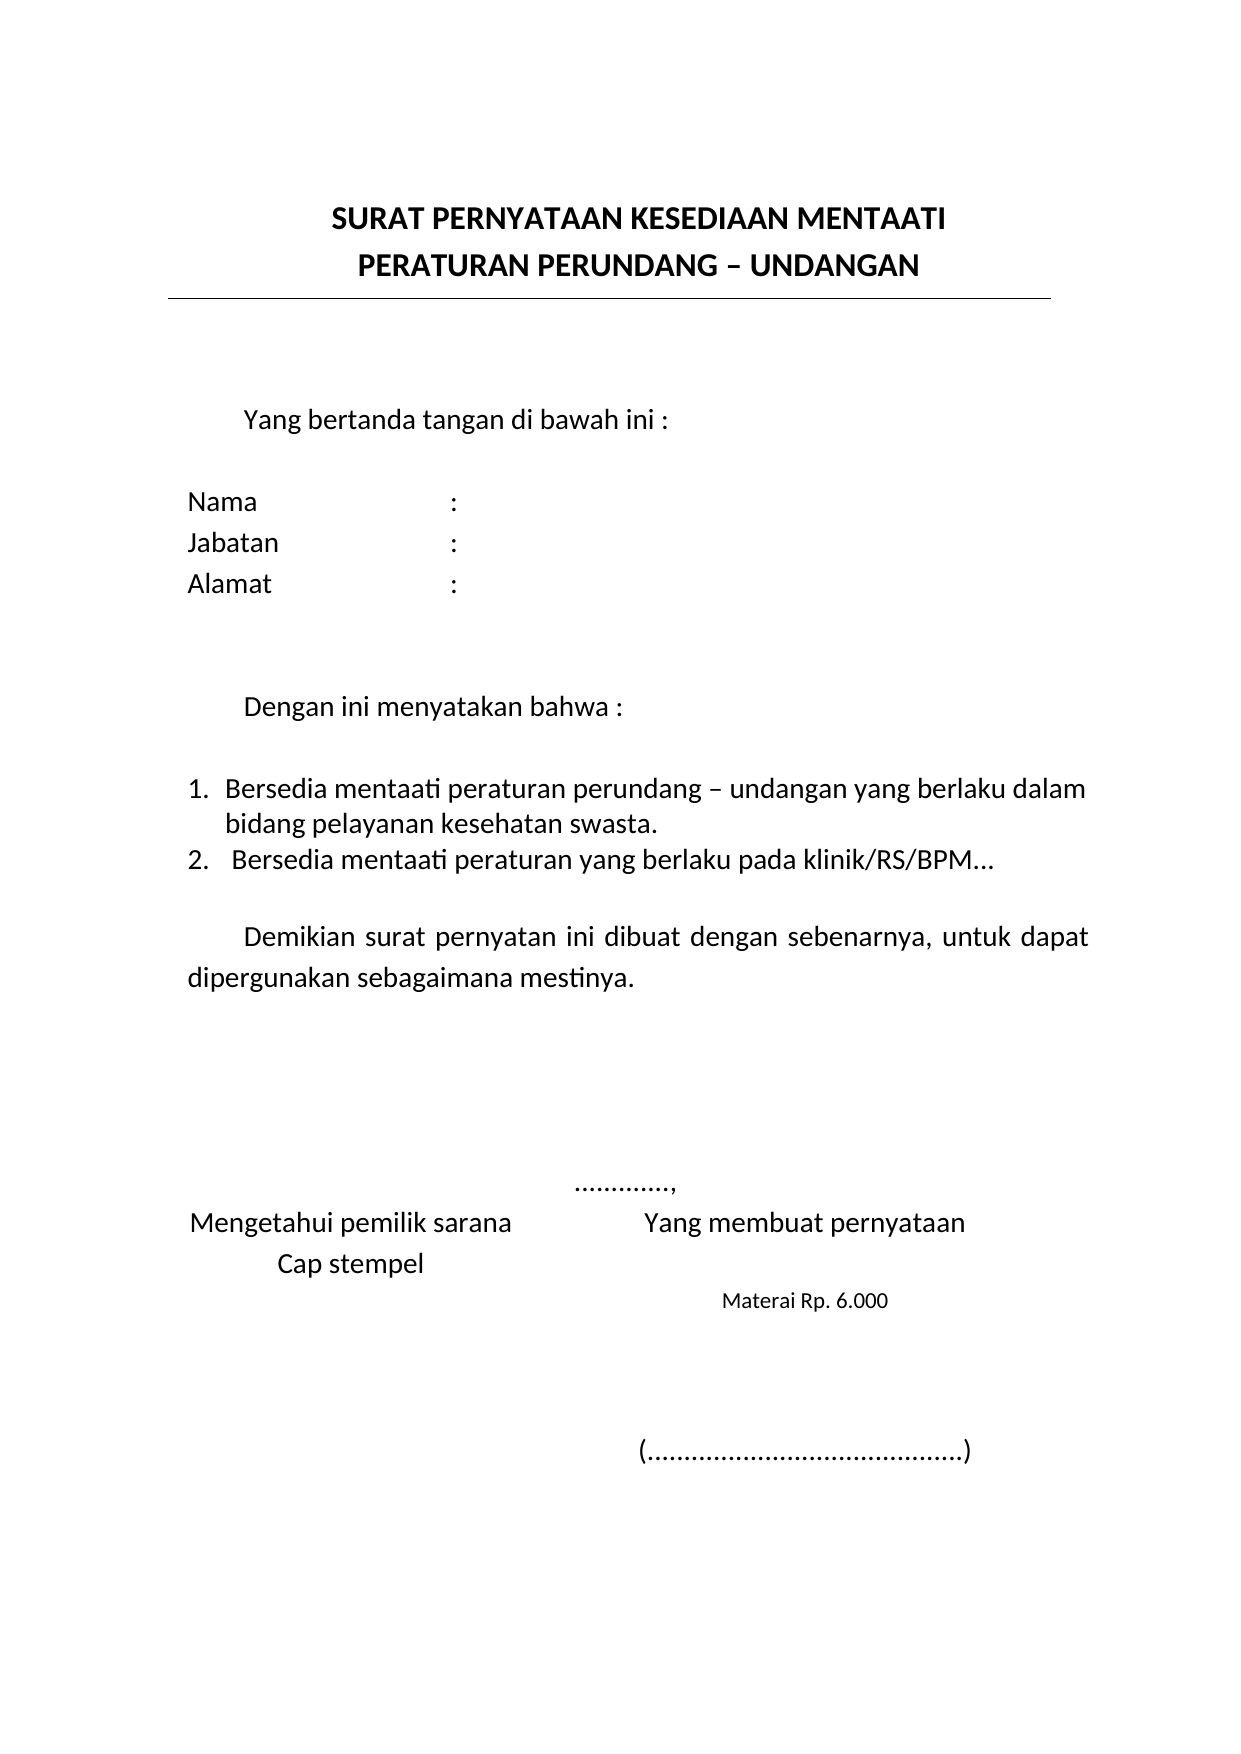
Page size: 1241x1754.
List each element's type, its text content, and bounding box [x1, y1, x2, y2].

text Yang bertanda tangan di bawah ini : [187, 401, 1090, 437]
text Demikian surat pernyatan ini dibuat dengan sebenarnya, untuk dapat dipergunakan sebagaimana mestinya. [187, 918, 1090, 994]
table_header Mengetahui pemilik sarana Cap stempel [139, 1163, 562, 1472]
text Nama : [187, 483, 1090, 519]
text Jabatan : [187, 524, 1090, 560]
text PERATURAN PERUNDANG – UNDANGAN [187, 243, 1090, 284]
table_header ............., Yang membuat pernyataan Materai Rp. 6.000 (...........................................) [563, 1163, 1047, 1472]
text Alamat : [187, 565, 1090, 601]
list Bersedia mentaati peraturan yang berlaku pada klinik/RS/BPM... [187, 841, 1090, 877]
text Dengan ini menyatakan bahwa : [187, 688, 1090, 724]
list Bersedia mentaati peraturan perundang – undangan yang berlaku dalam bidang pelayanan kesehatan swasta. [187, 770, 1090, 841]
text SURAT PERNYATAAN KESEDIAAN MENTAATI [187, 197, 1090, 237]
